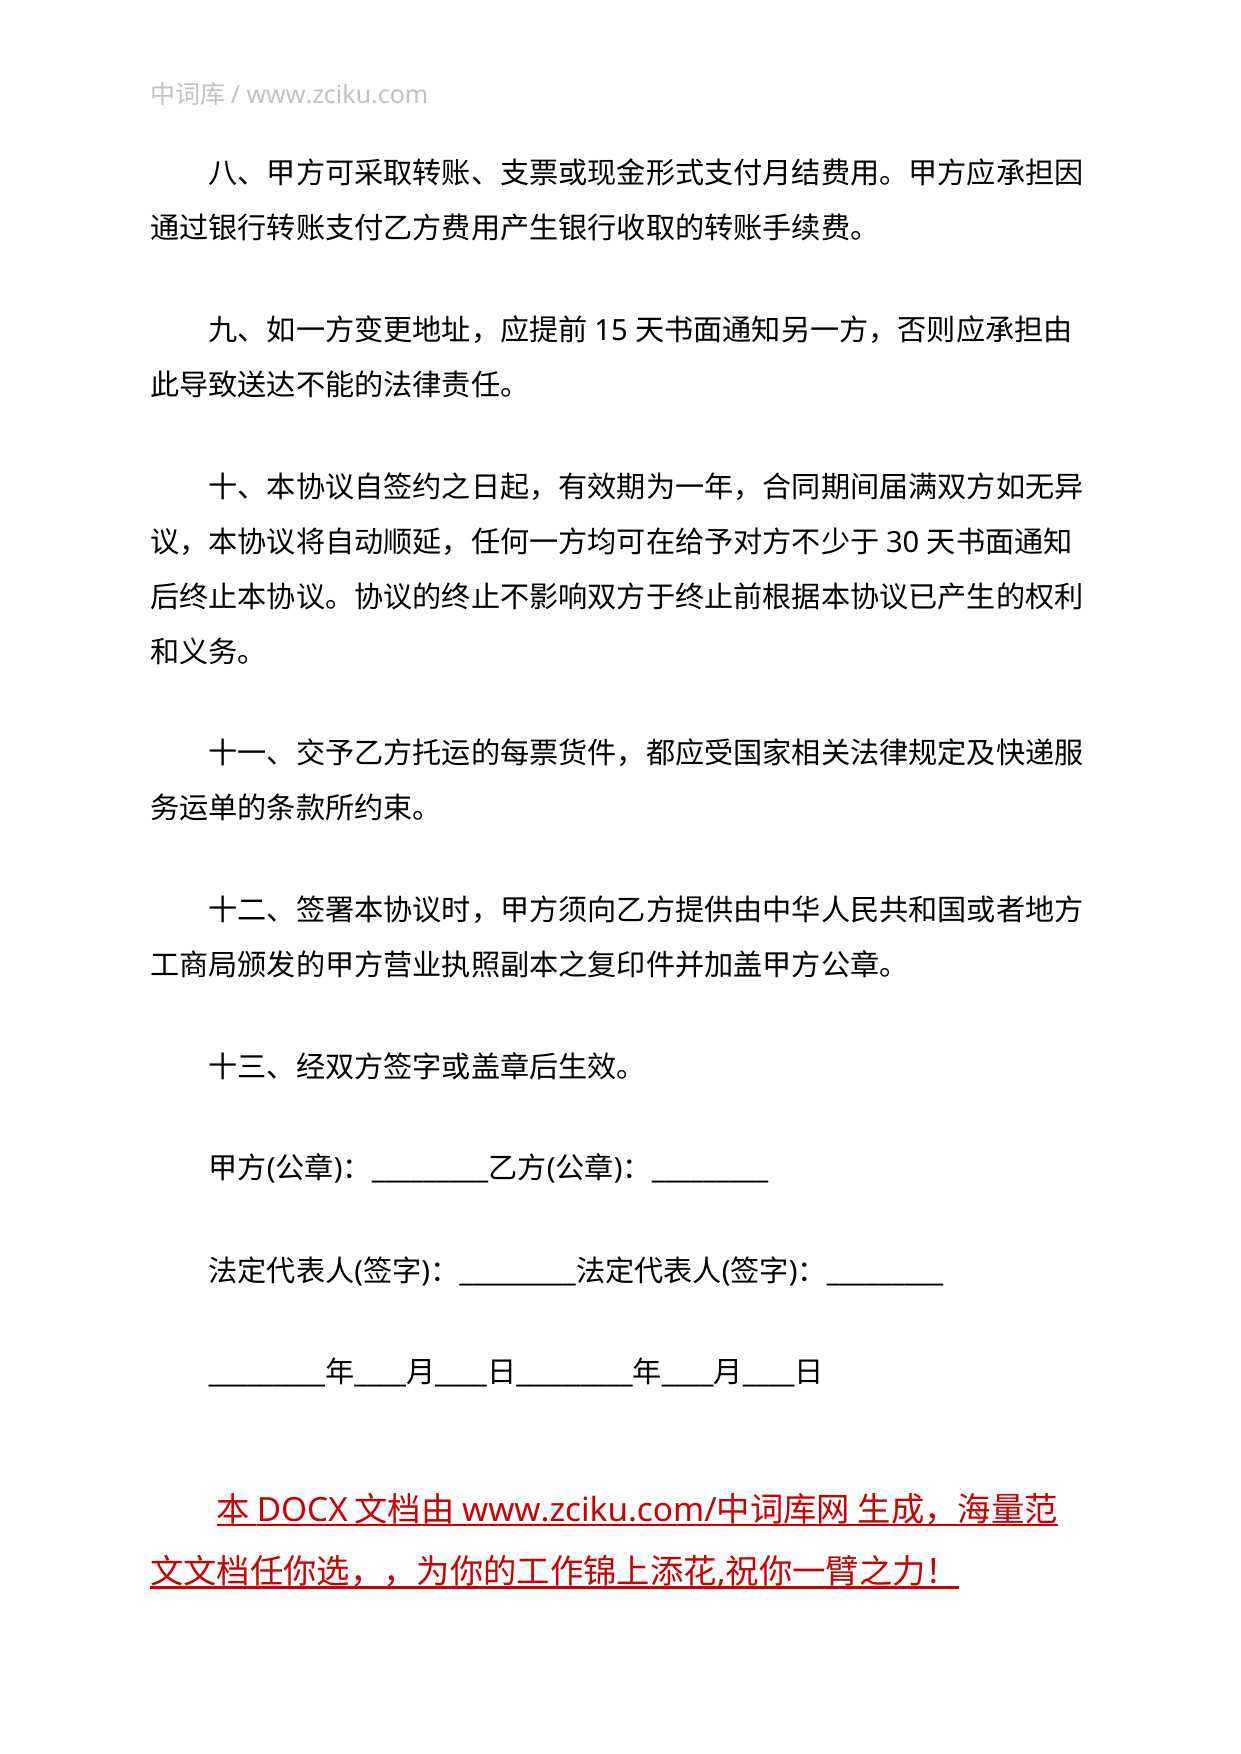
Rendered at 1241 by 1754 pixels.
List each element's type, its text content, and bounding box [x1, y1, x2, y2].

text _________年____月____日_________年____月____日 [150, 1349, 1090, 1391]
text 九、如一方变更地址，应提前 15 天书面通知另一方，否则应承担由此导致送达不能的法律责任。 [150, 307, 1090, 404]
text 八、甲方可采取转账、支票或现金形式支付月结费用。甲方应承担因通过银行转账支付乙方费用产生银行收取的转账手续费。 [150, 150, 1090, 247]
text 十、本协议自签约之日起，有效期为一年，合同期间届满双方如无异议，本协议将自动顺延，任何一方均可在给予对方不少于 30 天书面通知后终止本协议。协议的终止不影响双方于终止前根据本协议已产生的权利和义务。 [150, 463, 1090, 671]
text 十三、经双方签字或盖章后生效。 [150, 1043, 1090, 1086]
text 本DOCX文档由 www.zciku.com/中词库网 生成，海量范文文档任你选，，为你的工作锦上添花,祝你一臂之力！ [150, 1482, 1090, 1593]
text 法定代表人(签字)：_________法定代表人(签字)：_________ [150, 1247, 1090, 1289]
text 十一、交予乙方托运的每票货件，都应受国家相关法律规定及快递服务运单的条款所约束。 [150, 730, 1090, 827]
text 十二、签署本协议时，甲方须向乙方提供由中华人民共和国或者地方工商局颁发的甲方营业执照副本之复印件并加盖甲方公章。 [150, 887, 1090, 984]
text 甲方(公章)：_________乙方(公章)：_________ [150, 1145, 1090, 1187]
